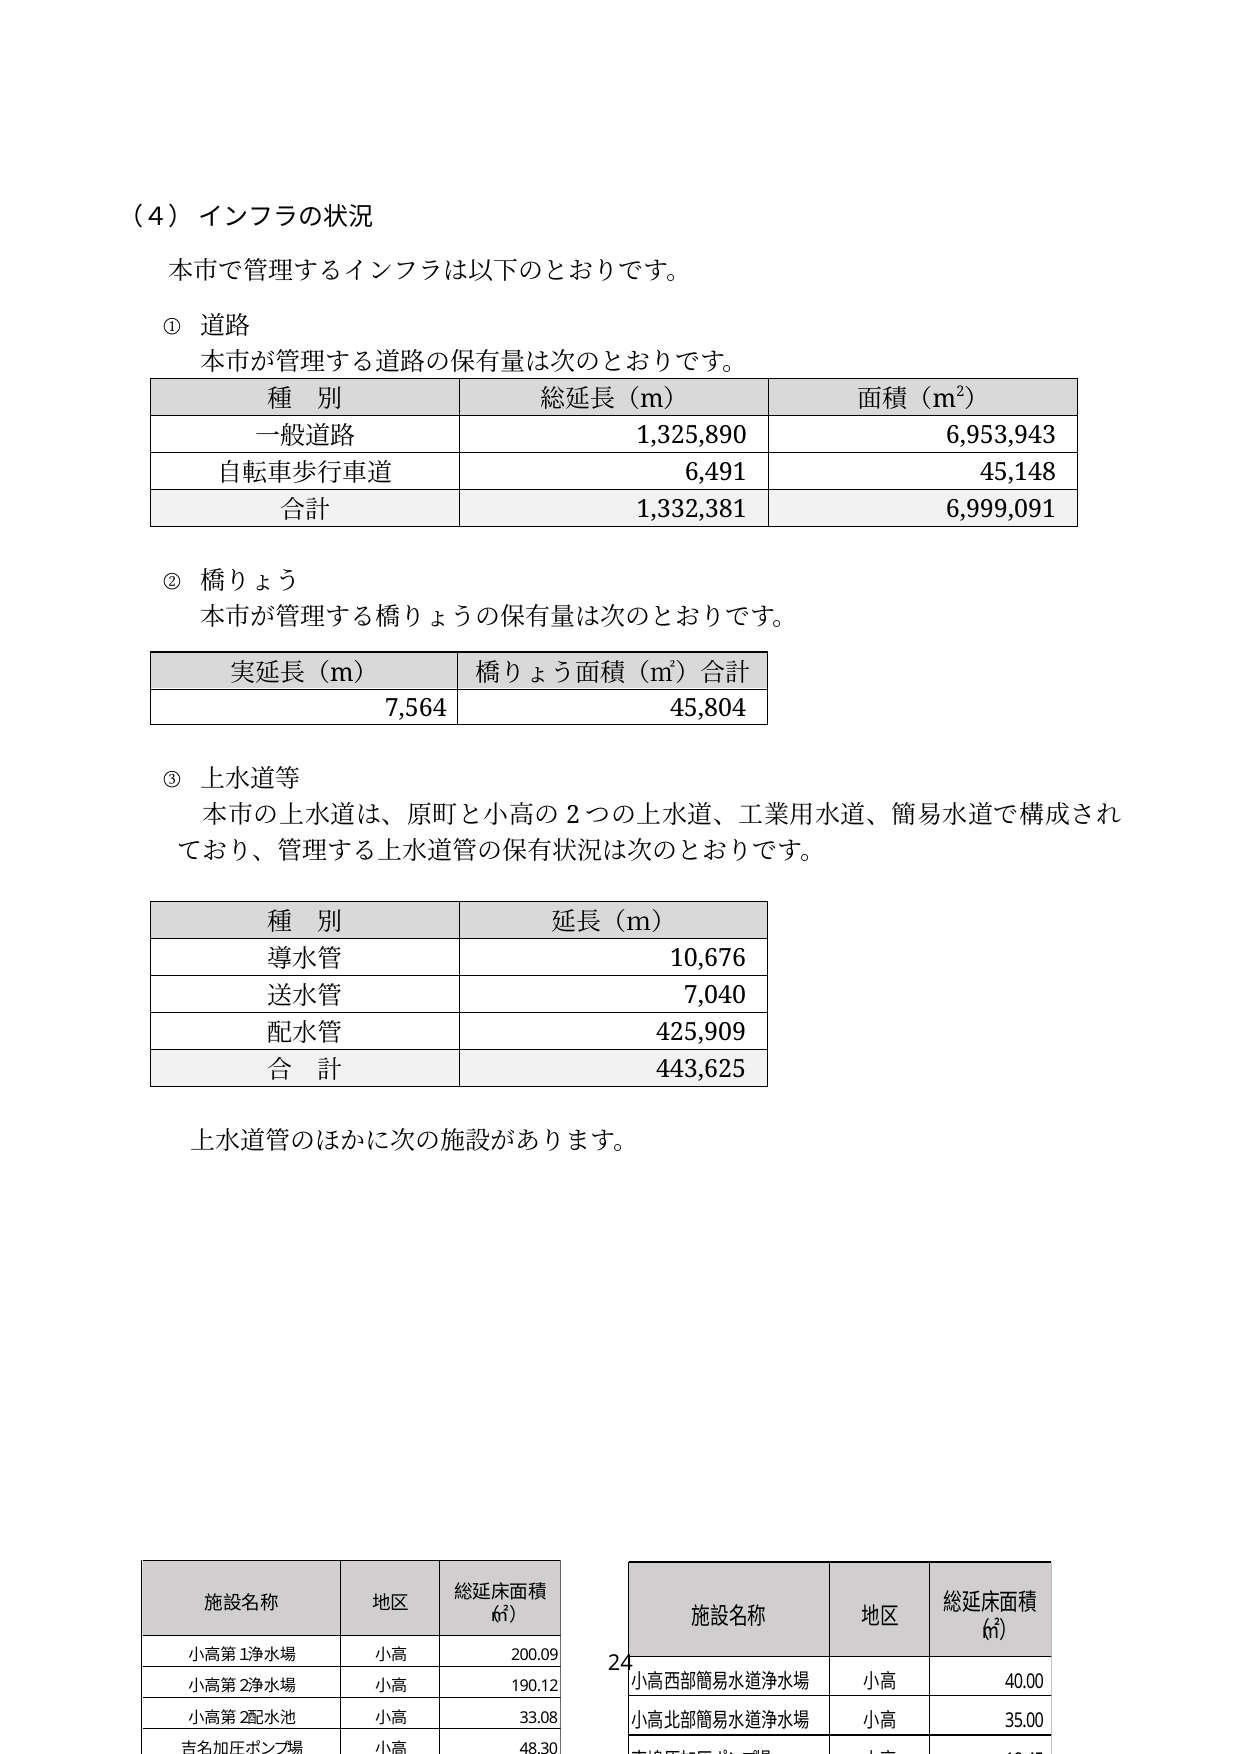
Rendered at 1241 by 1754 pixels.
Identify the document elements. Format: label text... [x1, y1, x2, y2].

table_cell 425,909 [460, 1013, 767, 1049]
table_cell 送水管 [151, 976, 459, 1012]
table_header 橋りょう面積（㎡）合計 [458, 653, 767, 688]
table_cell 443,625 [460, 1050, 767, 1086]
table_header 種 別 [151, 902, 459, 938]
text （４） インフラの状況 [118, 196, 1122, 232]
text 本市が管理する橋りょうの保有量は次のとおりです。 [200, 597, 1122, 633]
table_header 延長（ｍ） [460, 902, 767, 938]
list 本市が管理する道路の保有量は次のとおりです。 [200, 342, 1122, 378]
table_cell 45,804 [458, 690, 767, 724]
list 橋りょう [162, 561, 1122, 597]
table_cell 10,676 [460, 939, 767, 975]
table_header 種 別 [151, 379, 459, 415]
table_cell 6,491 [460, 453, 768, 489]
list 道路 [162, 306, 1122, 342]
table_cell 7,040 [460, 976, 767, 1012]
table_cell 45,148 [769, 453, 1077, 489]
table_cell 1,332,381 [460, 490, 768, 526]
table_cell 6,953,943 [769, 416, 1077, 452]
table_header 実延長（m） [151, 653, 457, 688]
list 本市の上水道は、原町と小高の2つの上水道、工業用水道、簡易水道で構成されており、管理する上水道管の保有状況は次のとおりです。 [177, 795, 1122, 867]
table_cell 配水管 [151, 1013, 459, 1049]
table_cell 導水管 [151, 939, 459, 975]
table_cell 合 計 [151, 1050, 459, 1086]
table_header 総延長（m） [460, 379, 768, 415]
text 上水道管のほかに次の施設があります。 [140, 1121, 1122, 1157]
list 上水道等 [162, 759, 1122, 795]
table_cell 7,564 [151, 690, 457, 724]
table_cell 6,999,091 [769, 490, 1077, 526]
table_cell 合計 [151, 490, 459, 526]
table_cell 自転車歩行車道 [151, 453, 459, 489]
text 本市で管理するインフラは以下のとおりです。 [118, 251, 1122, 287]
table_cell 一般道路 [151, 416, 459, 452]
table_header 面積（m2） [769, 379, 1077, 415]
table_cell 1,325,890 [460, 416, 768, 452]
